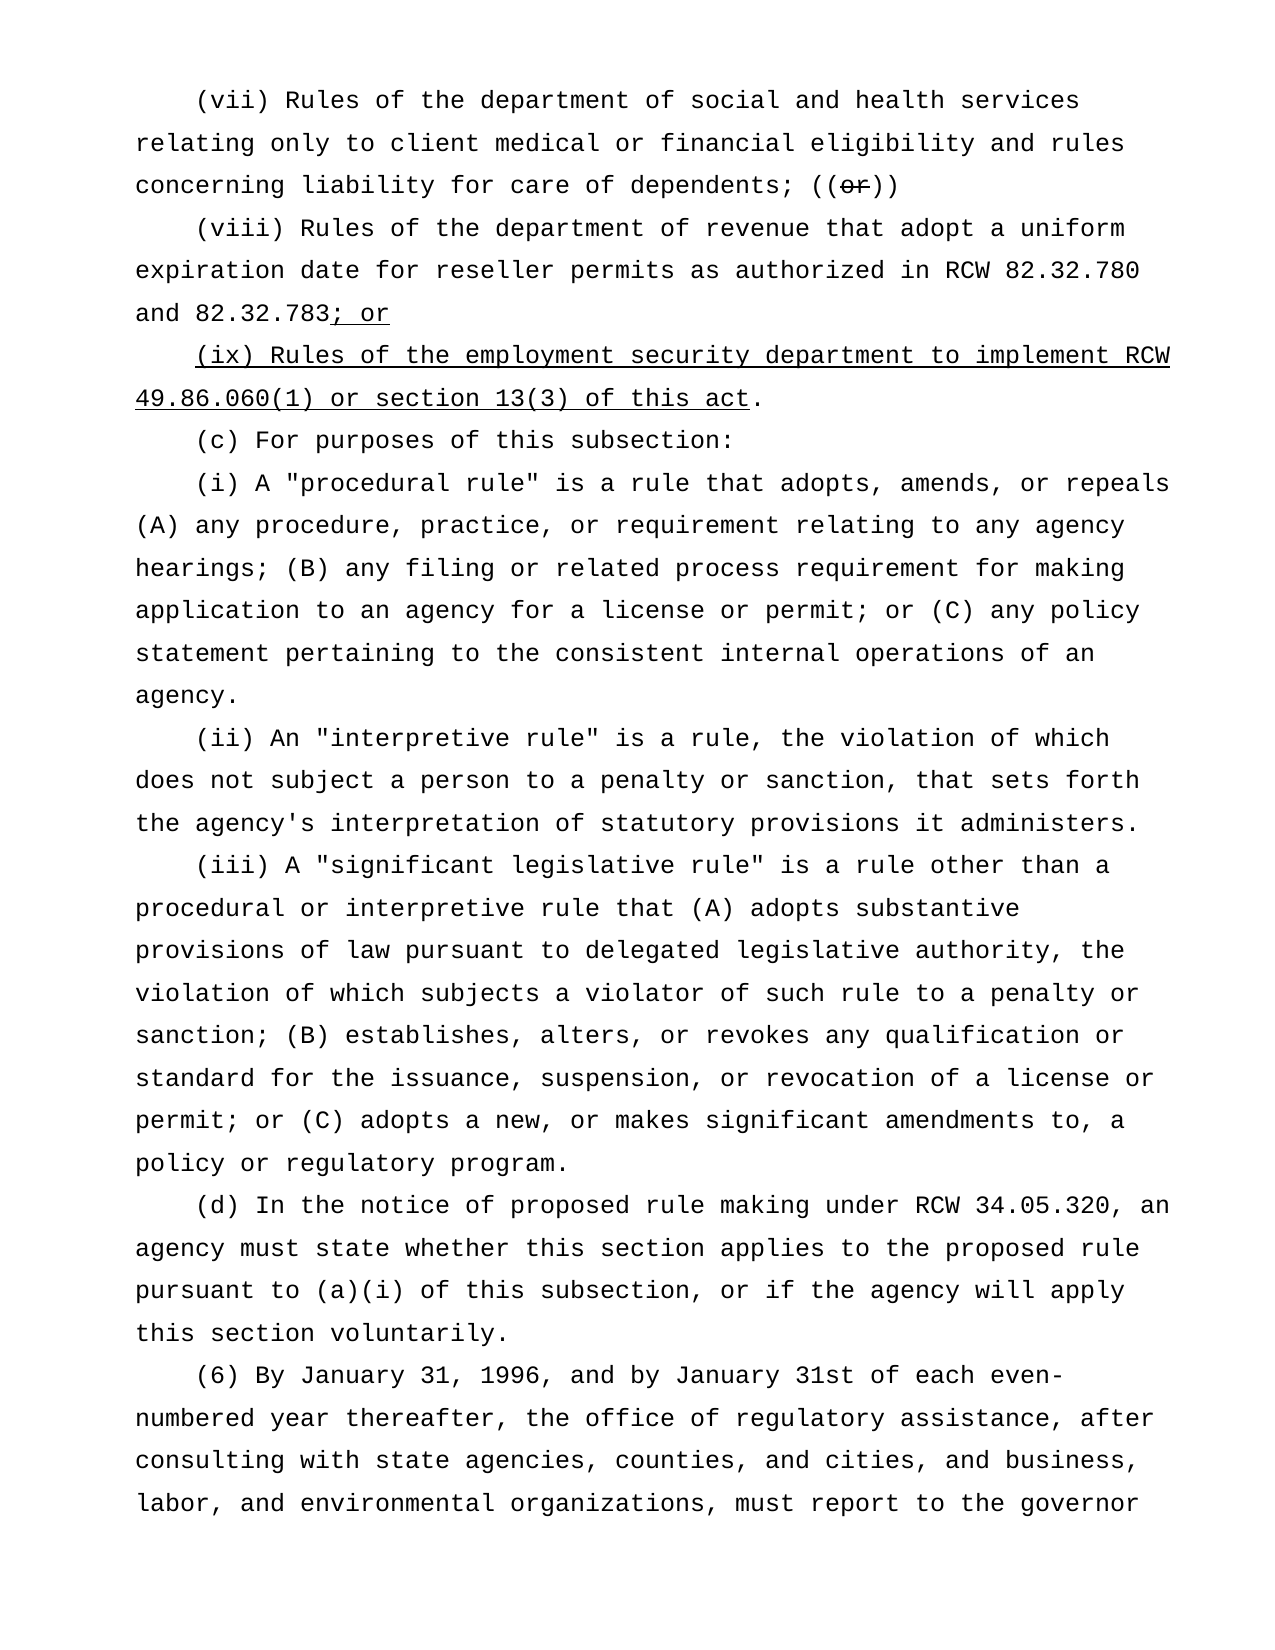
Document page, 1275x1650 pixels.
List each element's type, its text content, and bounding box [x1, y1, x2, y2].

text (vii) Rules of the department of social and health services relating only to client medical or financial eligibility and rules concerning liability for care of dependents; ((or)) [135, 75, 1170, 202]
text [135, 1350, 1170, 1520]
text (ii) An "interpretive rule" is a rule, the violation of which does not subject a person to a penalty or sanction, that sets forth the agency's interpretation of statutory provisions it administers. [135, 712, 1170, 840]
text (c) For purposes of this subsection: [135, 415, 1170, 457]
text (d) In the notice of proposed rule making under RCW 34.05.320, an agency must state whether this section applies to the proposed rule pursuant to (a)(i) of this subsection, or if the agency will apply this section voluntarily. [135, 1180, 1170, 1350]
text (iii) A "significant legislative rule" is a rule other than a procedural or interpretive rule that (A) adopts substantive provisions of law pursuant to delegated legislative authority, the violation of which subjects a violator of such rule to a penalty or sanction; (B) establishes, alters, or revokes any qualification or standard for the issuance, suspension, or revocation of a license or permit; or (C) adopts a new, or makes significant amendments to, a policy or regulatory program. [135, 840, 1170, 1180]
text (ix) Rules of the employment security department to implement RCW 49.86.060(1) or section 13(3) of this act. [135, 330, 1170, 415]
text (i) A "procedural rule" is a rule that adopts, amends, or repeals (A) any procedure, practice, or requirement relating to any agency hearings; (B) any filing or related process requirement for making application to an agency for a license or permit; or (C) any policy statement pertaining to the consistent internal operations of an agency. [135, 457, 1170, 712]
text (viii) Rules of the department of revenue that adopt a uniform expiration date for reseller permits as authorized in RCW 82.32.780 and 82.32.783; or [135, 202, 1170, 330]
